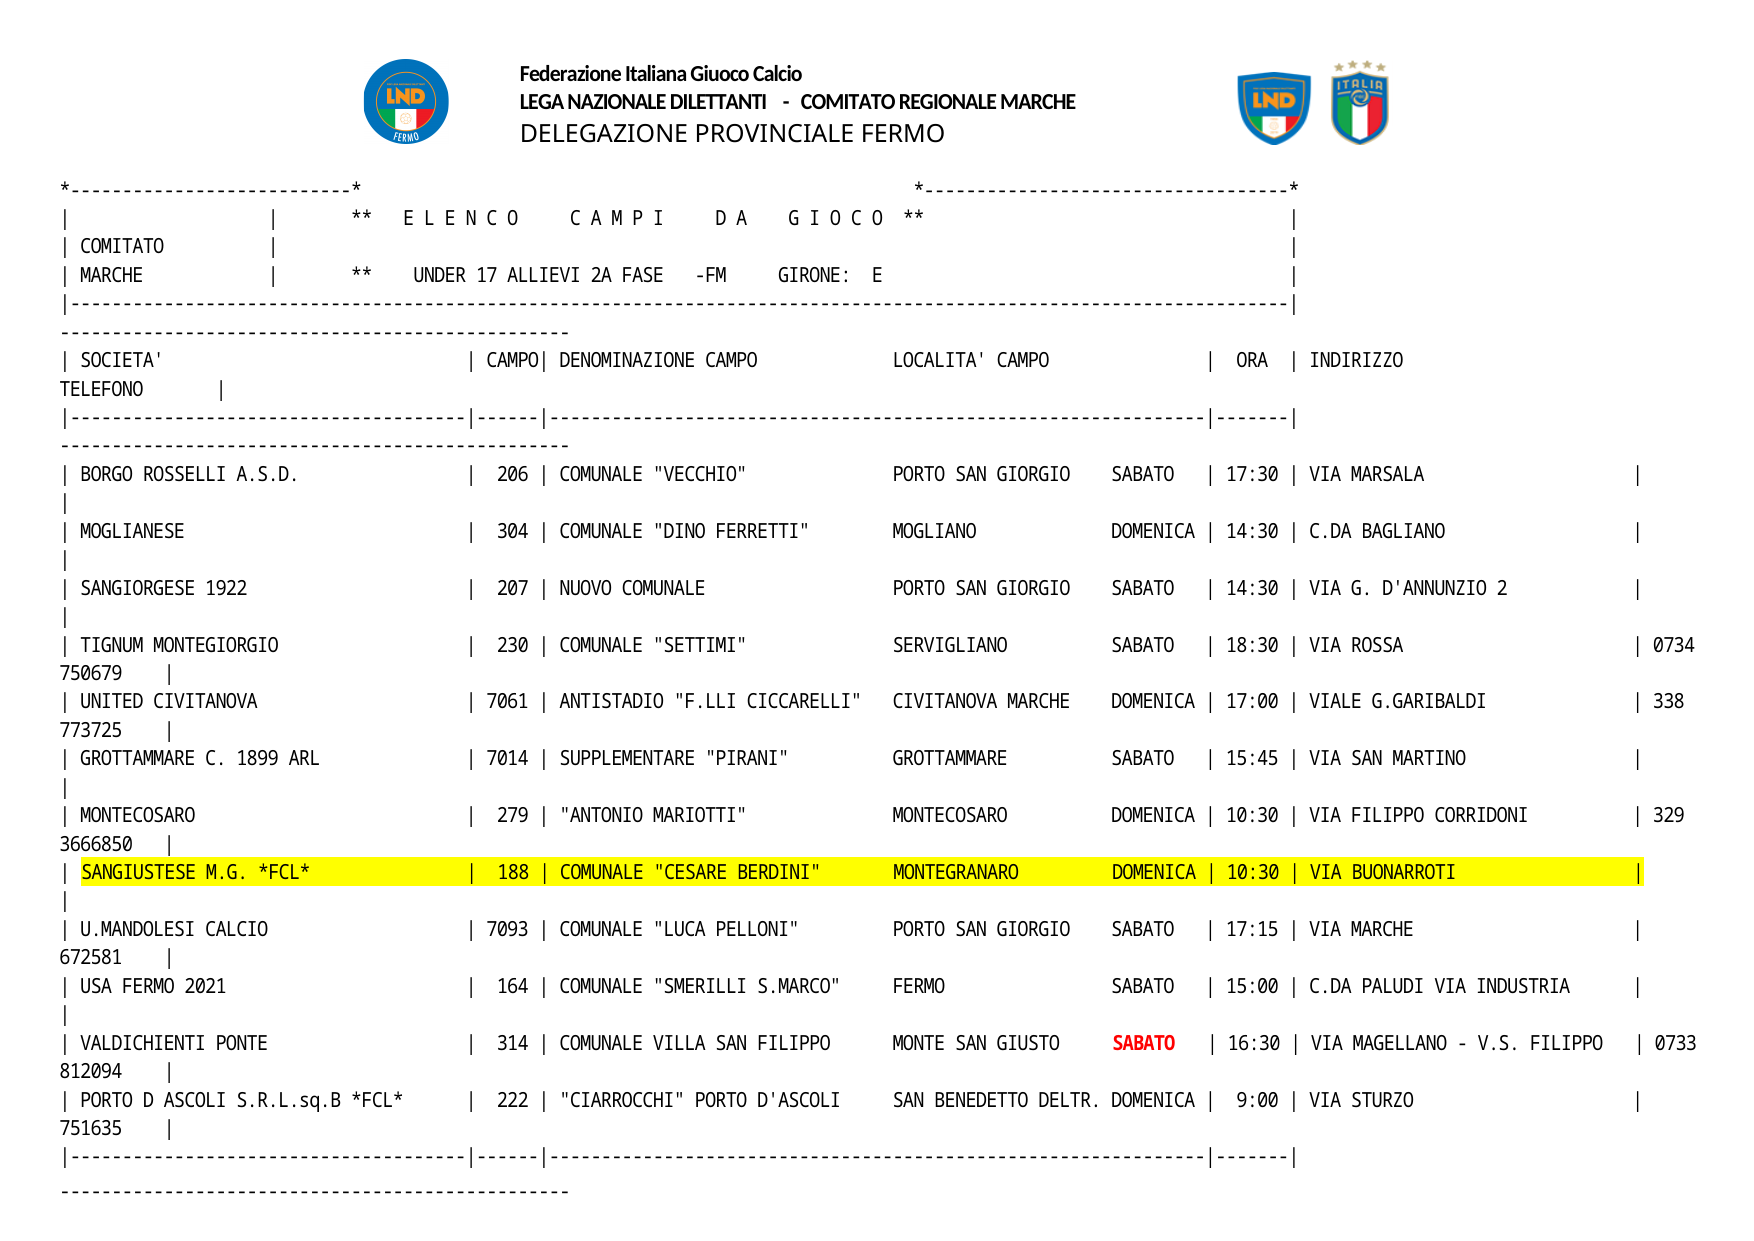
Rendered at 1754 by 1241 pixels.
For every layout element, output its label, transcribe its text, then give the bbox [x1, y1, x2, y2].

text |--------------------------------------|------|---------------------------------------------------------------|-------| ------------------------------------------------- [59, 1142, 1698, 1207]
text | MOGLIANESE | 304 | COMUNALE "DINO FERRETTI" MOGLIANO DOMENICA | 14:30 | C.DA BAGLIANO | | [59, 516, 1698, 573]
text | SANGIORGESE 1922 | 207 | NUOVO COMUNALE PORTO SAN GIORGIO SABATO | 14:30 | VIA G. D'ANNUNZIO 2 | | [59, 573, 1698, 630]
text |---------------------------------------------------------------------------------------------------------------------| ------------------------------------------------- [59, 288, 1698, 345]
text | USA FERMO 2021 | 164 | COMUNALE "SMERILLI S.MARCO" FERMO SABATO | 15:00 | C.DA PALUDI VIA INDUSTRIA | | [59, 971, 1698, 1028]
text | TIGNUM MONTEGIORGIO | 230 | COMUNALE "SETTIMI" SERVIGLIANO SABATO | 18:30 | VIA ROSSA | 0734 750679 | [59, 630, 1698, 687]
text | COMITATO | | [59, 232, 1698, 260]
text | MARCHE | ** UNDER 17 ALLIEVI 2A FASE -FM GIRONE: E | [59, 260, 1698, 288]
text | U.MANDOLESI CALCIO | 7093 | COMUNALE "LUCA PELLONI" PORTO SAN GIORGIO SABATO | 17:15 | VIA MARCHE | 672581 | [59, 914, 1698, 971]
text | | ** E L E N C O C A M P I D A G I O C O ** | [59, 203, 1698, 232]
text | SANGIUSTESE M.G. *FCL* | 188 | COMUNALE "CESARE BERDINI" MONTEGRANARO DOMENICA | 10:30 | VIA BUONARROTI | | [59, 857, 1698, 914]
picture [363, 59, 449, 144]
text |--------------------------------------|------|---------------------------------------------------------------|-------| ------------------------------------------------- [59, 402, 1698, 459]
text | VALDICHIENTI PONTE | 314 | COMUNALE VILLA SAN FILIPPO MONTE SAN GIUSTO SABATO | 16:30 | VIA MAGELLANO - V.S. FILIPPO | 0733 812094 | [59, 1028, 1698, 1085]
text | GROTTAMMARE C. 1899 ARL | 7014 | SUPPLEMENTARE "PIRANI" GROTTAMMARE SABATO | 15:45 | VIA SAN MARTINO | | [59, 743, 1698, 800]
text | PORTO D ASCOLI S.R.L.sq.B *FCL* | 222 | "CIARROCCHI" PORTO D'ASCOLI SAN BENEDETTO DELTR. DOMENICA | 9:00 | VIA STURZO | 751635 | [59, 1085, 1698, 1142]
text | MONTECOSARO | 279 | "ANTONIO MARIOTTI" MONTECOSARO DOMENICA | 10:30 | VIA FILIPPO CORRIDONI | 329 3666850 | [59, 800, 1698, 857]
text *---------------------------* *-----------------------------------* [59, 175, 1698, 203]
text | SOCIETA' | CAMPO| DENOMINAZIONE CAMPO LOCALITA' CAMPO | ORA | INDIRIZZO TELEFONO | [59, 345, 1698, 402]
picture [1229, 59, 1393, 145]
text | BORGO ROSSELLI A.S.D. | 206 | COMUNALE "VECCHIO" PORTO SAN GIORGIO SABATO | 17:30 | VIA MARSALA | | [59, 459, 1698, 516]
text | UNITED CIVITANOVA | 7061 | ANTISTADIO "F.LLI CICCARELLI" CIVITANOVA MARCHE DOMENICA | 17:00 | VIALE G.GARIBALDI | 338 773725 | [59, 687, 1698, 743]
